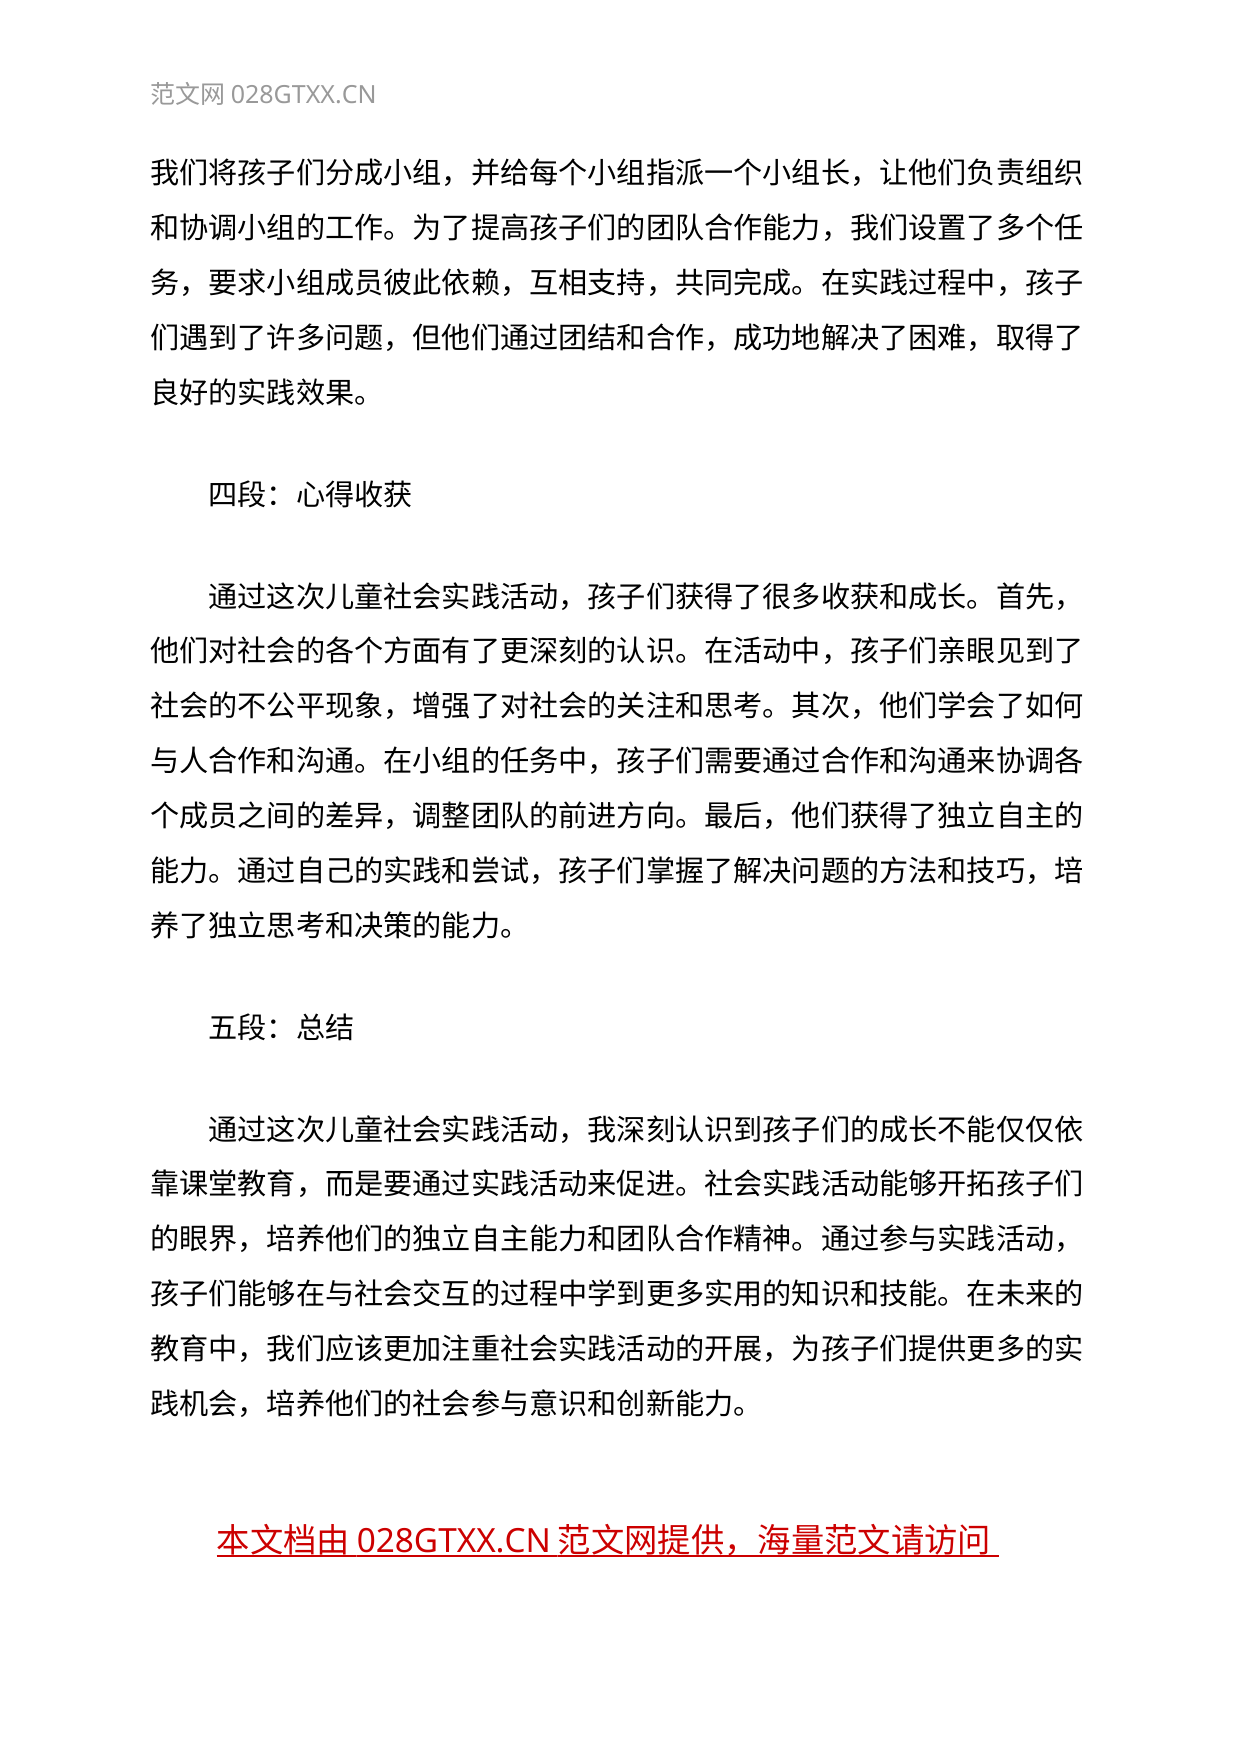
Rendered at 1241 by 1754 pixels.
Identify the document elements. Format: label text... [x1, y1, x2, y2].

text 通过这次儿童社会实践活动，我深刻认识到孩子们的成长不能仅仅依靠课堂教育，而是要通过实践活动来促进。社会实践活动能够开拓孩子们的眼界，培养他们的独立自主能力和团队合作精神。通过参与实践活动，孩子们能够在与社会交互的过程中学到更多实用的知识和技能。在未来的教育中，我们应该更加注重社会实践活动的开展，为孩子们提供更多的实践机会，培养他们的社会参与意识和创新能力。 [150, 1106, 1090, 1423]
text 四段：心得收获 [150, 471, 1090, 514]
text 通过这次儿童社会实践活动，孩子们获得了很多收获和成长。首先，他们对社会的各个方面有了更深刻的认识。在活动中，孩子们亲眼见到了社会的不公平现象，增强了对社会的关注和思考。其次，他们学会了如何与人合作和沟通。在小组的任务中，孩子们需要通过合作和沟通来协调各个成员之间的差异，调整团队的前进方向。最后，他们获得了独立自主的能力。通过自己的实践和尝试，孩子们掌握了解决问题的方法和技巧，培养了独立思考和决策的能力。 [150, 573, 1090, 945]
text 五段：总结 [150, 1004, 1090, 1047]
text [150, 150, 1090, 412]
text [150, 1513, 1090, 1562]
